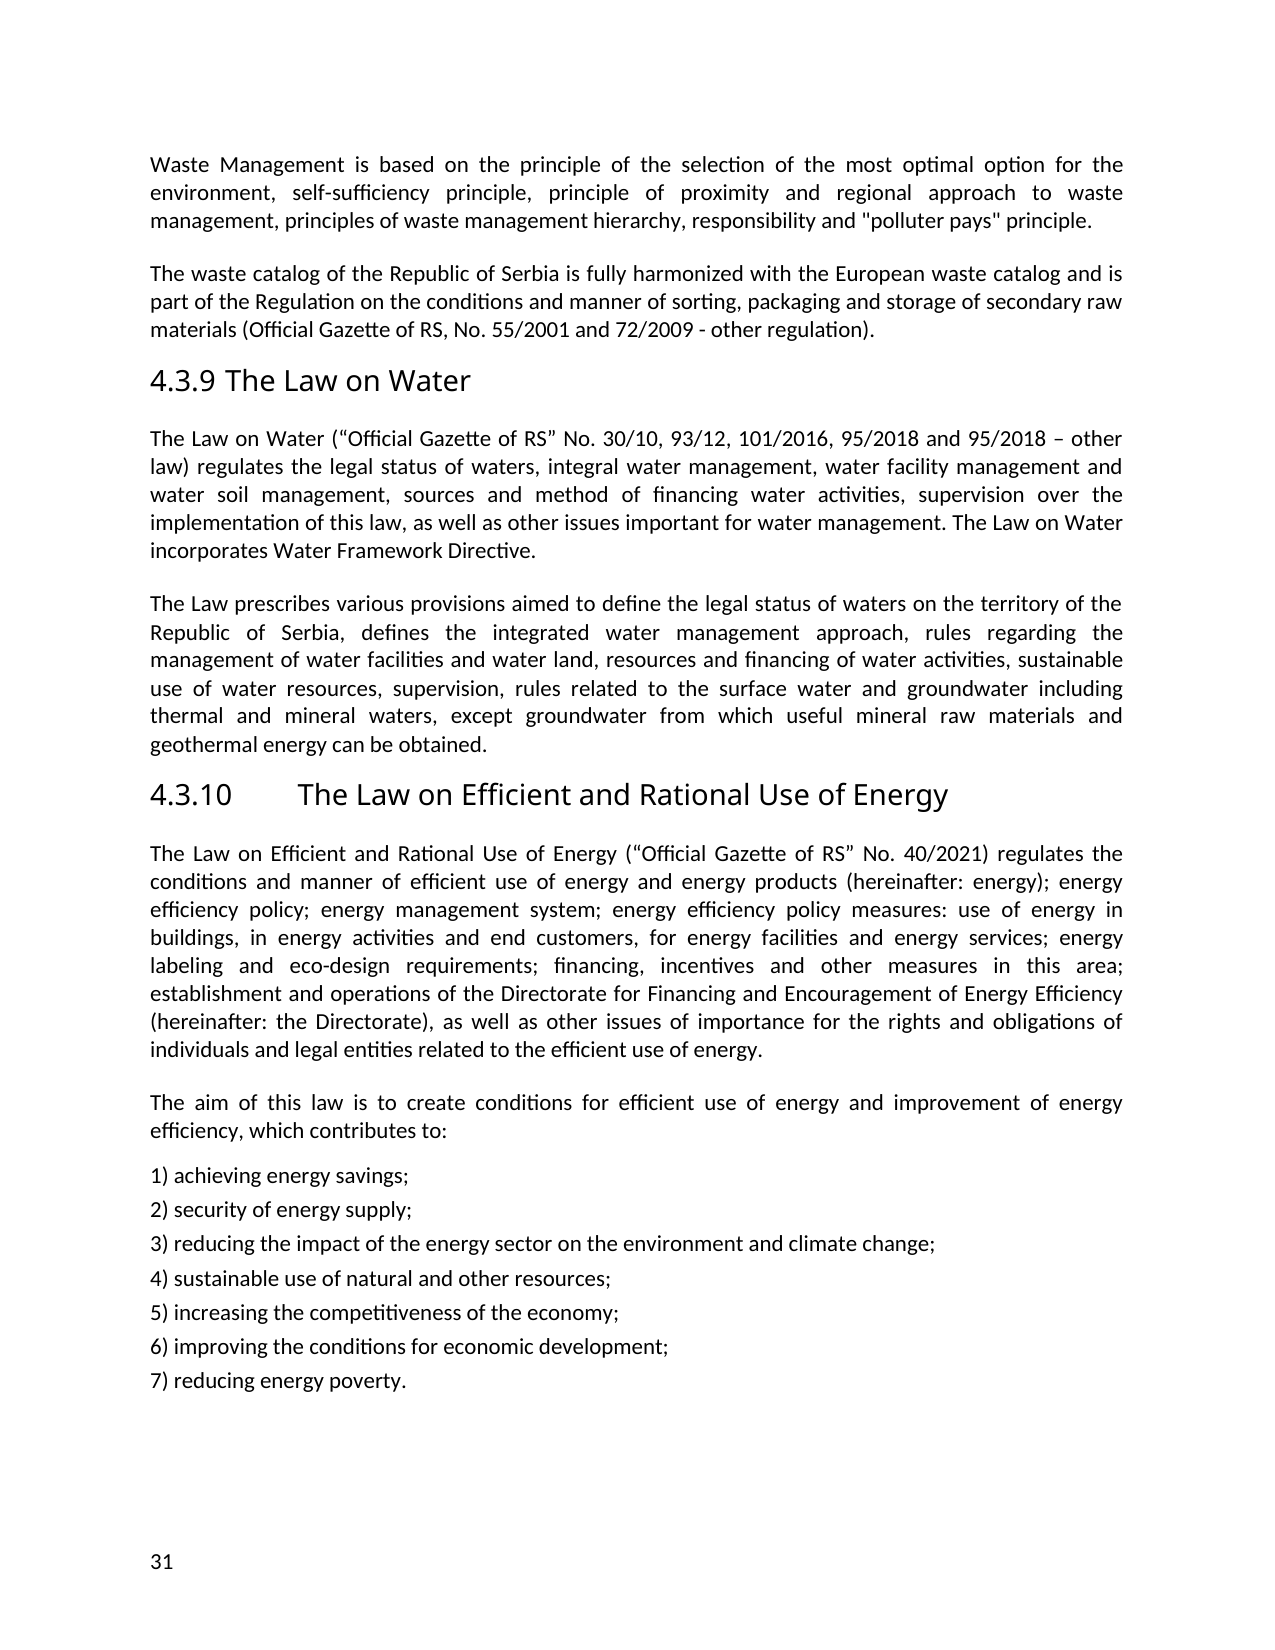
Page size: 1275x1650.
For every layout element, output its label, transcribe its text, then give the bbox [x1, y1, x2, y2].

text 6) improving the conditions for economic development; [150, 1332, 1125, 1360]
text The aim of this law is to create conditions for efficient use of energy and improvement of energy efficiency, which contributes to: [150, 1088, 1125, 1144]
text The Law on Efficient and Rational Use of Energy (“Official Gazette of RS” No. 40/2021) regulates the conditions and manner of efficient use of energy and energy products (hereinafter: energy); energy efficiency policy; energy management system; energy efficiency policy measures: use of energy in buildings, in energy activities and end customers, for energy facilities and energy services; energy labeling and eco-design requirements; financing, incentives and other measures in this area; establishment and operations of the Directorate for Financing and Encouragement of Energy Efficiency (hereinafter: the Directorate), as well as other issues of importance for the rights and obligations of individuals and legal entities related to the efficient use of energy. [150, 839, 1125, 1063]
text The waste catalog of the Republic of Serbia is fully harmonized with the European waste catalog and is part of the Regulation on the conditions and manner of sorting, packaging and storage of secondary raw materials (Official Gazette of RS, No. 55/2001 and 72/2009 - other regulation). [150, 259, 1125, 343]
subtitle The Law on Water [150, 360, 1125, 399]
text 4) sustainable use of natural and other resources; [150, 1264, 1125, 1292]
text Waste Management is based on the principle of the selection of the most optimal option for the environment, self-sufficiency principle, principle of proximity and regional approach to waste management, principles of waste management hierarchy, responsibility and "polluter pays" principle. [150, 150, 1125, 234]
text 1) achieving energy savings; [150, 1161, 1125, 1189]
text The Law on Water (“Official Gazette of RS” No. 30/10, 93/12, 101/2016, 95/2018 and 95/2018 – other law) regulates the legal status of waters, integral water management, water facility management and water soil management, sources and method of financing water activities, supervision over the implementation of this law, as well as other issues important for water management. The Law on Water incorporates Water Framework Directive. [150, 424, 1125, 564]
subtitle The Law on Efficient and Rational Use of Energy [150, 774, 1125, 814]
text 5) increasing the competitiveness of the economy; [150, 1298, 1125, 1326]
text 3) reducing the impact of the energy sector on the environment and climate change; [150, 1229, 1125, 1257]
text 7) reducing energy poverty. [150, 1367, 1125, 1394]
text 2) security of energy supply; [150, 1195, 1125, 1223]
text The Law prescribes various provisions aimed to define the legal status of waters on the territory of the Republic of Serbia, defines the integrated water management approach, rules regarding the management of water facilities and water land, resources and financing of water activities, sustainable use of water resources, supervision, rules related to the surface water and groundwater including thermal and mineral waters, except groundwater from which useful mineral raw materials and geothermal energy can be obtained. [150, 589, 1125, 758]
